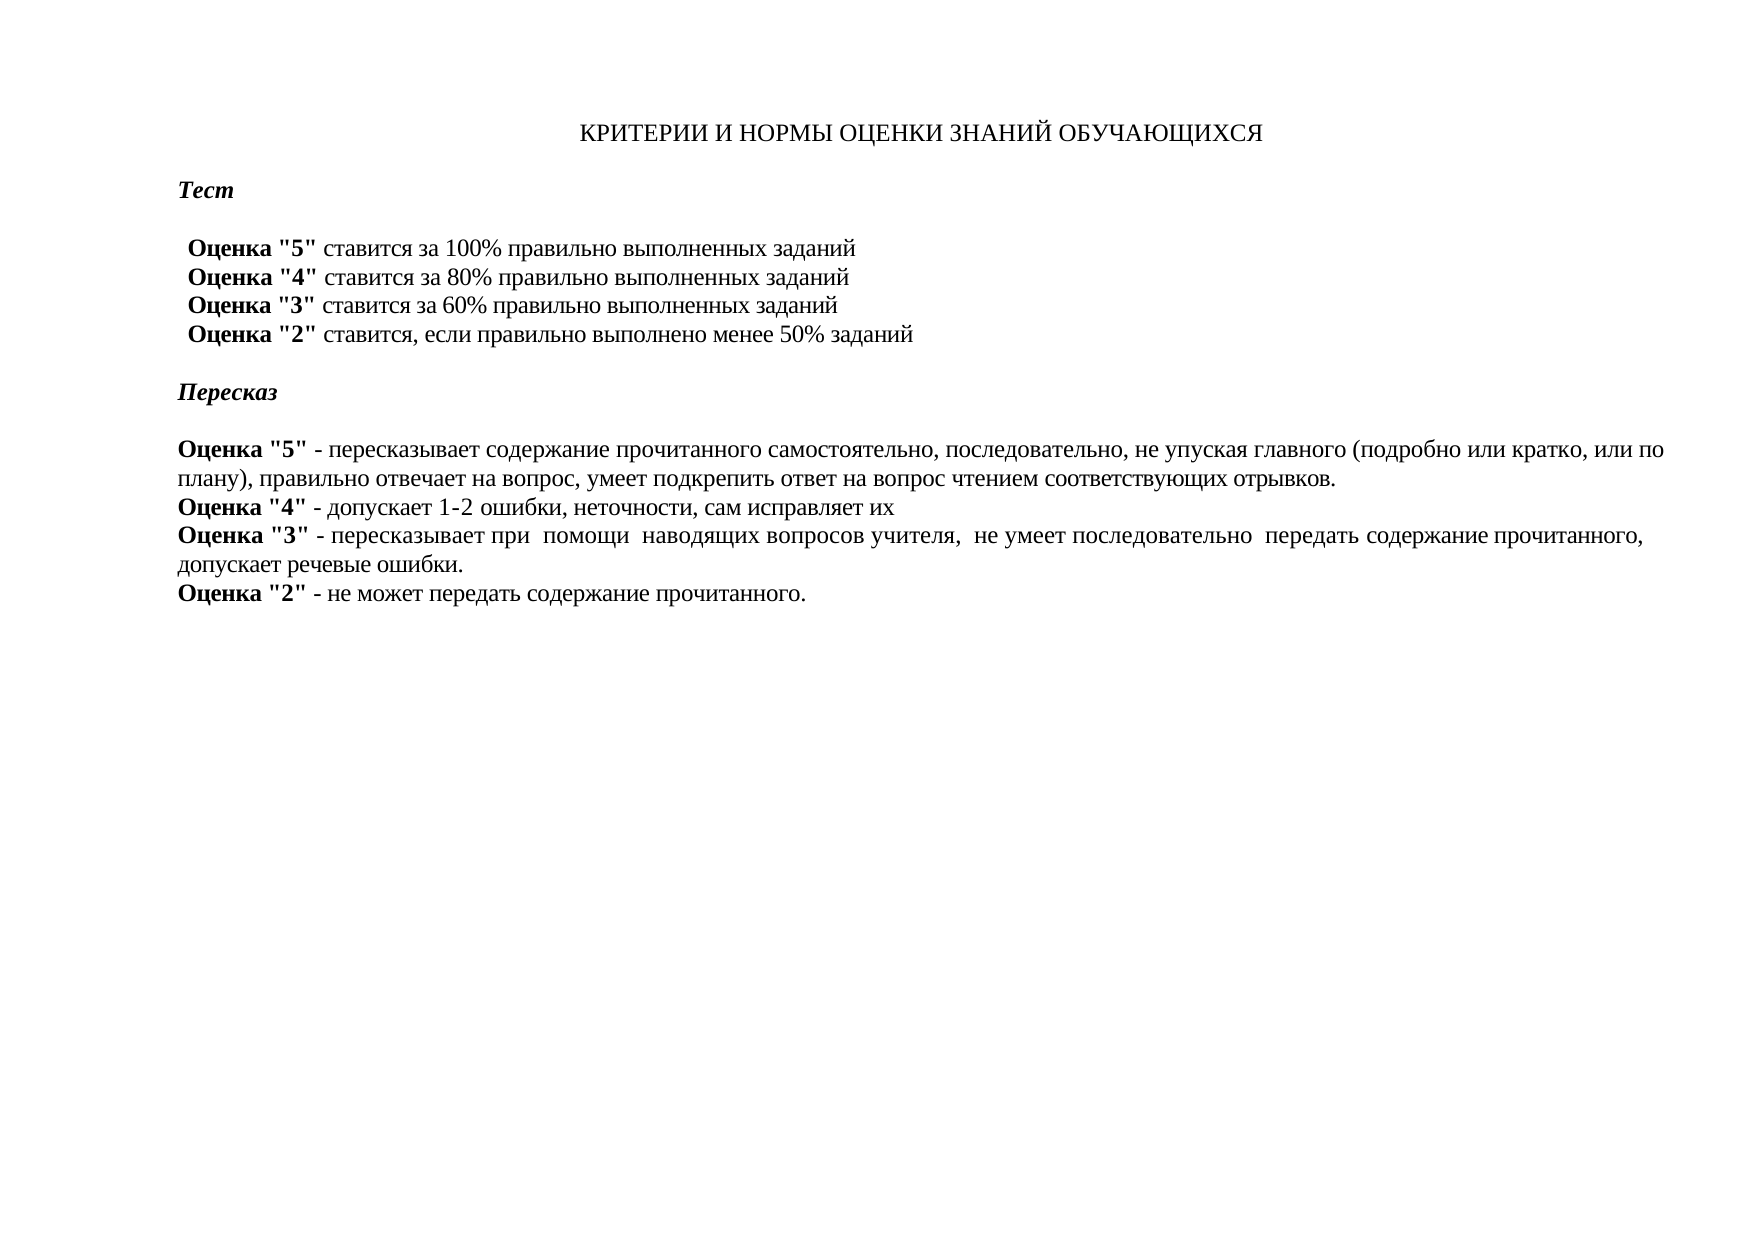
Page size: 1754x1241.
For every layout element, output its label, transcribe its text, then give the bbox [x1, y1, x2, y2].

text КРИТЕРИИ И НОРМЫ ОЦЕНКИ ЗНАНИЙ ОБУЧАЮЩИХСЯ [177, 118, 1666, 147]
text Оценка "2" ставится, если правильно выполнено менее 50% заданий [187, 319, 1666, 348]
text Оценка "2" - не может передать содержание прочитанного. [177, 578, 1665, 607]
text Оценка "4" ставится за 80% правильно выполненных заданий [187, 262, 1666, 291]
text Оценка "4" - допускает 1-2 ошибки, неточности, сам исправляет их [177, 492, 1665, 521]
text Тест [177, 176, 1665, 204]
text Оценка "5" ставится за 100% правильно выполненных заданий [187, 233, 1666, 262]
text Оценка "5" - пересказывает содержание прочитанного самостоятельно, последовательно, не упуская главного (подробно или кратко, или по плану), правильно отвечает на вопрос, умеет подкрепить ответ на вопрос чтением соответствующих отрывков. [177, 434, 1665, 492]
text Оценка "3" ставится за 60% правильно выполненных заданий [187, 291, 1666, 319]
text Пересказ [177, 377, 1665, 406]
text Оценка "3" - пересказывает при помощи наводящих вопросов учителя, не умеет последовательно передать содержание прочитанного, допускает речевые ошибки. [177, 521, 1665, 578]
